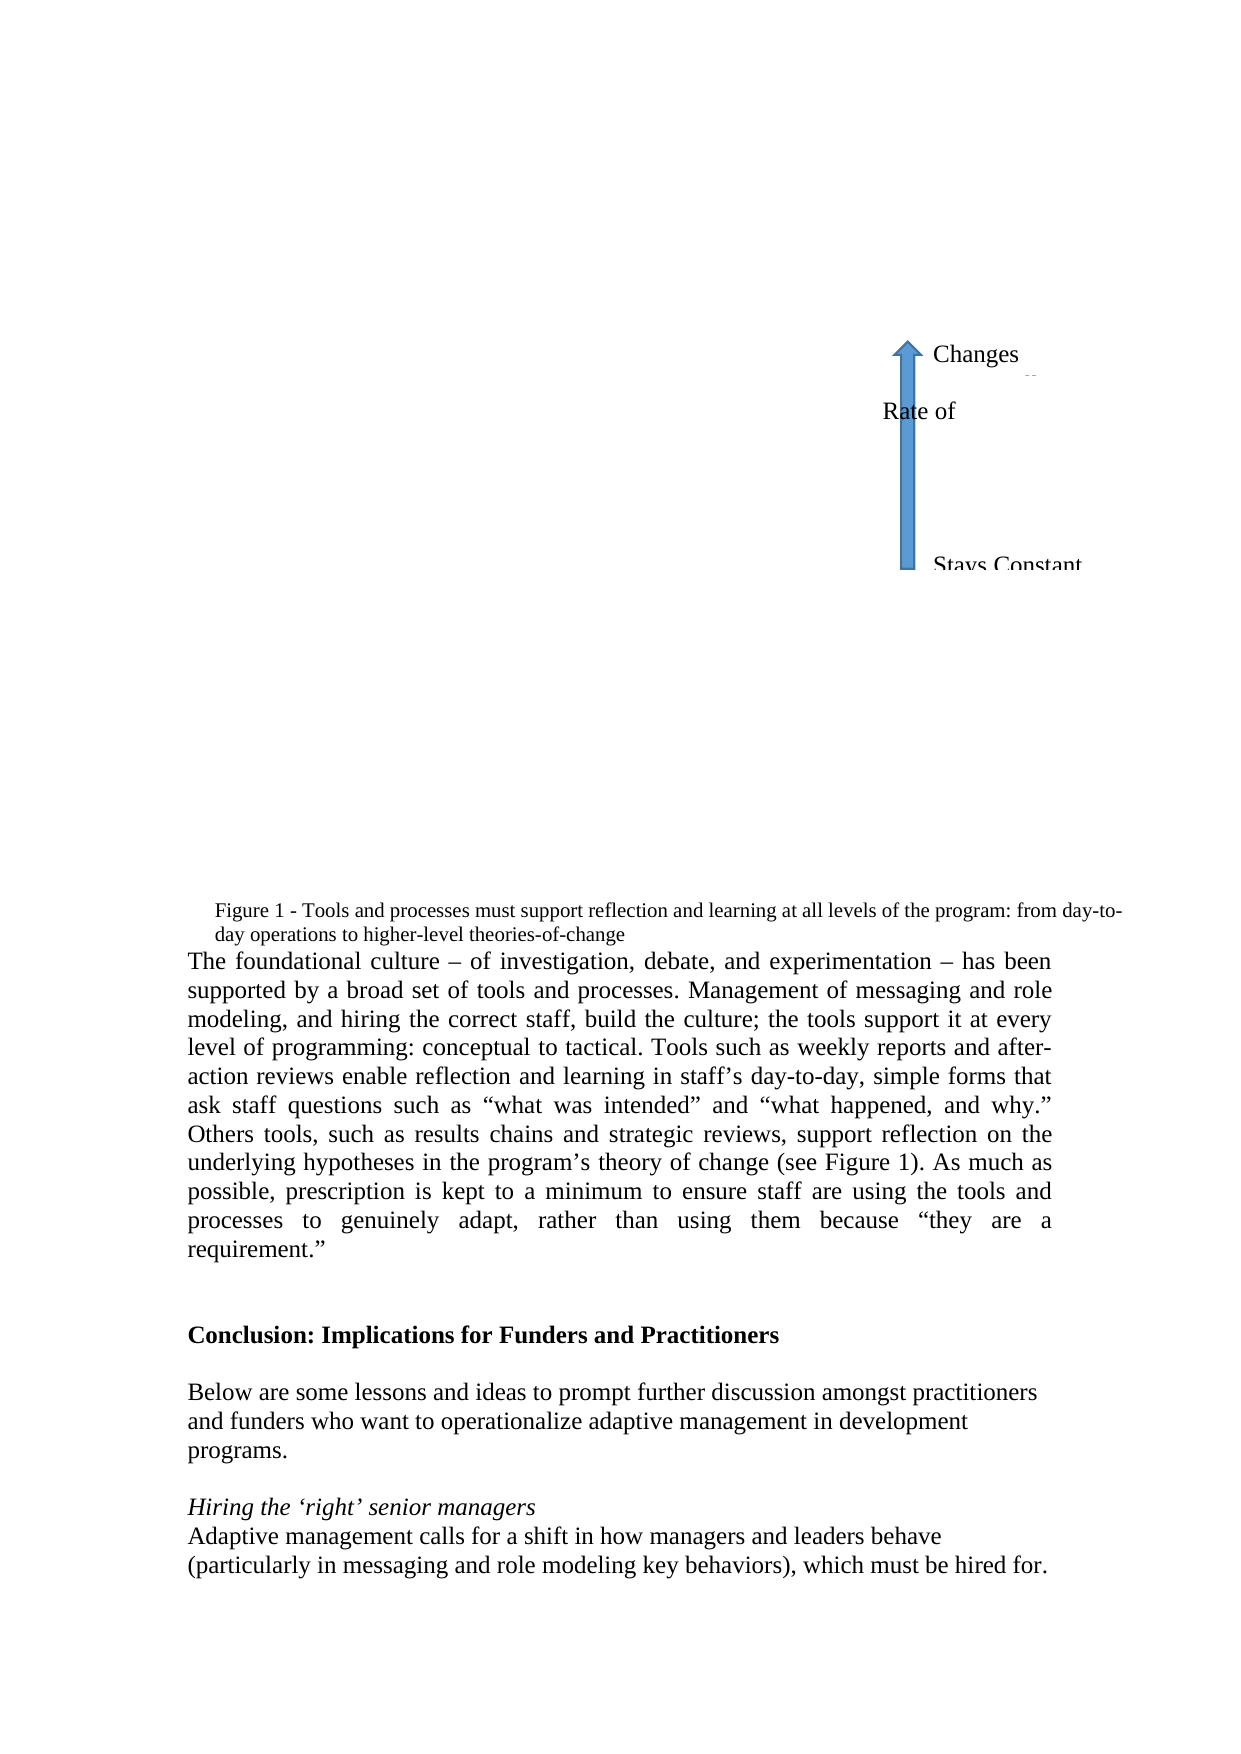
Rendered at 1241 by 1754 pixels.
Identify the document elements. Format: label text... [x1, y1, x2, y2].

text Below are some lessons and ideas to prompt further discussion amongst practitioners and funders who want to operationalize adaptive management in development programs. [187, 1377, 1053, 1464]
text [187, 1521, 1053, 1579]
text Conclusion: Implications for Funders and Practitioners [187, 1320, 1053, 1349]
text Hiring the ‘right’ senior managers [187, 1492, 1053, 1521]
text The foundational culture – of investigation, debate, and experimentation – has been supported by a broad set of tools and processes. Management of messaging and role modeling, and hiring the correct staff, build the culture; the tools support it at every level of programming: conceptual to tactical. Tools such as weekly reports and after-action reviews enable reflection and learning in staff’s day-to-day, simple forms that ask staff questions such as “what was intended” and “what happened, and why.” Others tools, such as results chains and strategic reviews, support reflection on the underlying hypotheses in the program’s theory of change (see Figure 1). As much as possible, prescription is kept to a minimum to ensure staff are using the tools and processes to genuinely adapt, rather than using them because “they are a requirement.” [187, 150, 1053, 1262]
